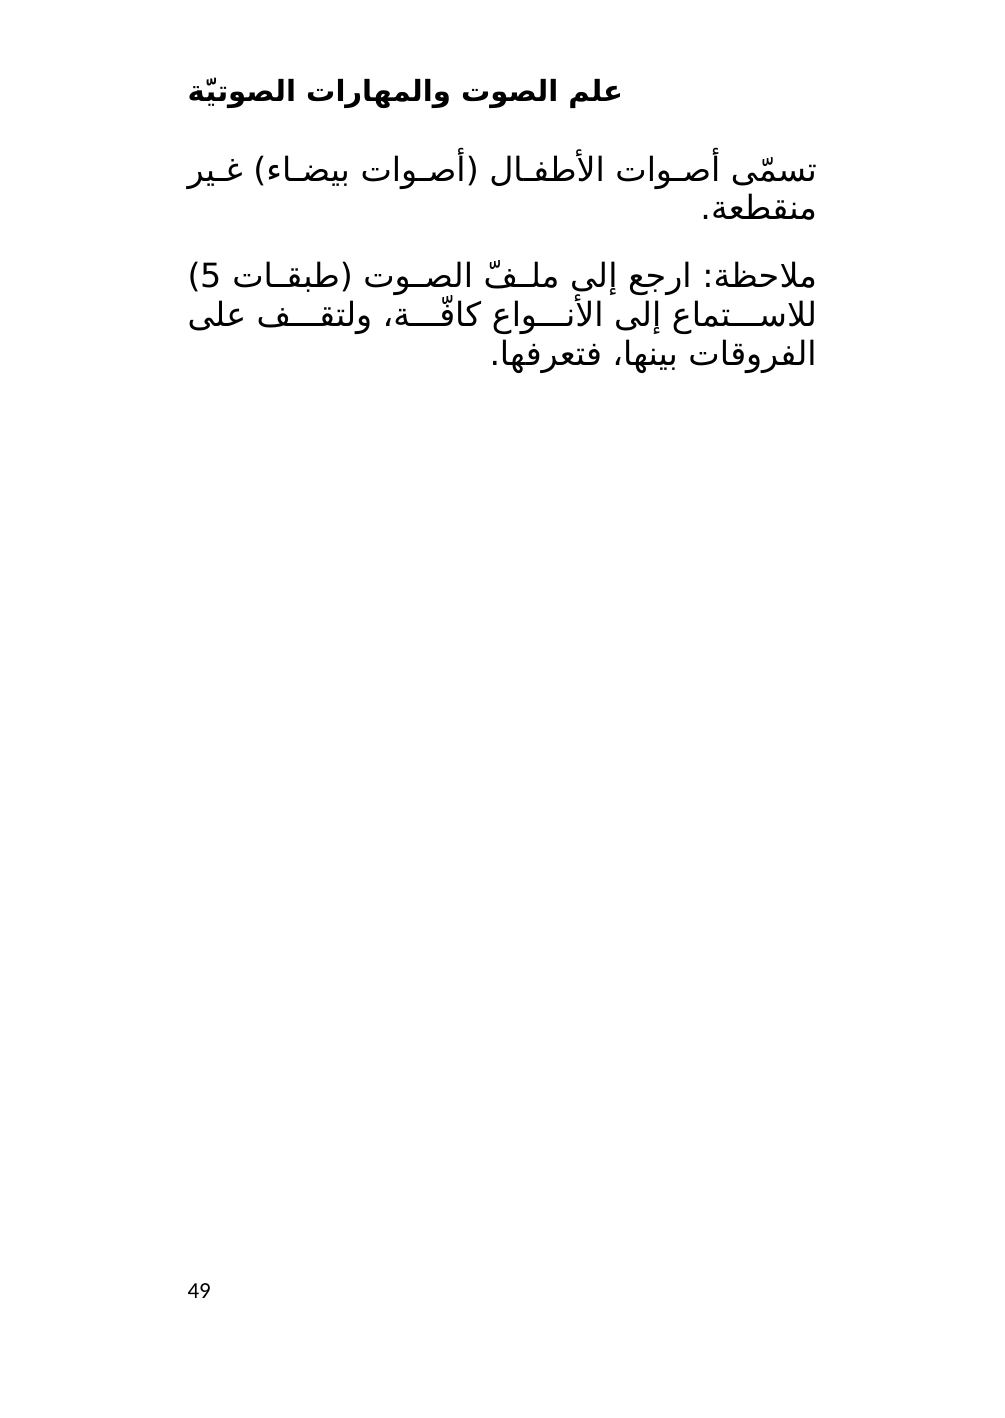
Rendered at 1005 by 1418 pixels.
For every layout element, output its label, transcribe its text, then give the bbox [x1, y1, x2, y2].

text ملاحظة: ارجع إلى ملفّ الصوت (طبقات 5) للاستماع إلى الأنواع كافّة، ولتقف على الفروقات بينها، فتعرفها. [187, 257, 817, 373]
text تسمّى أصوات الأطفال (أصوات بيضاء) غير منقطعة. [187, 150, 817, 228]
